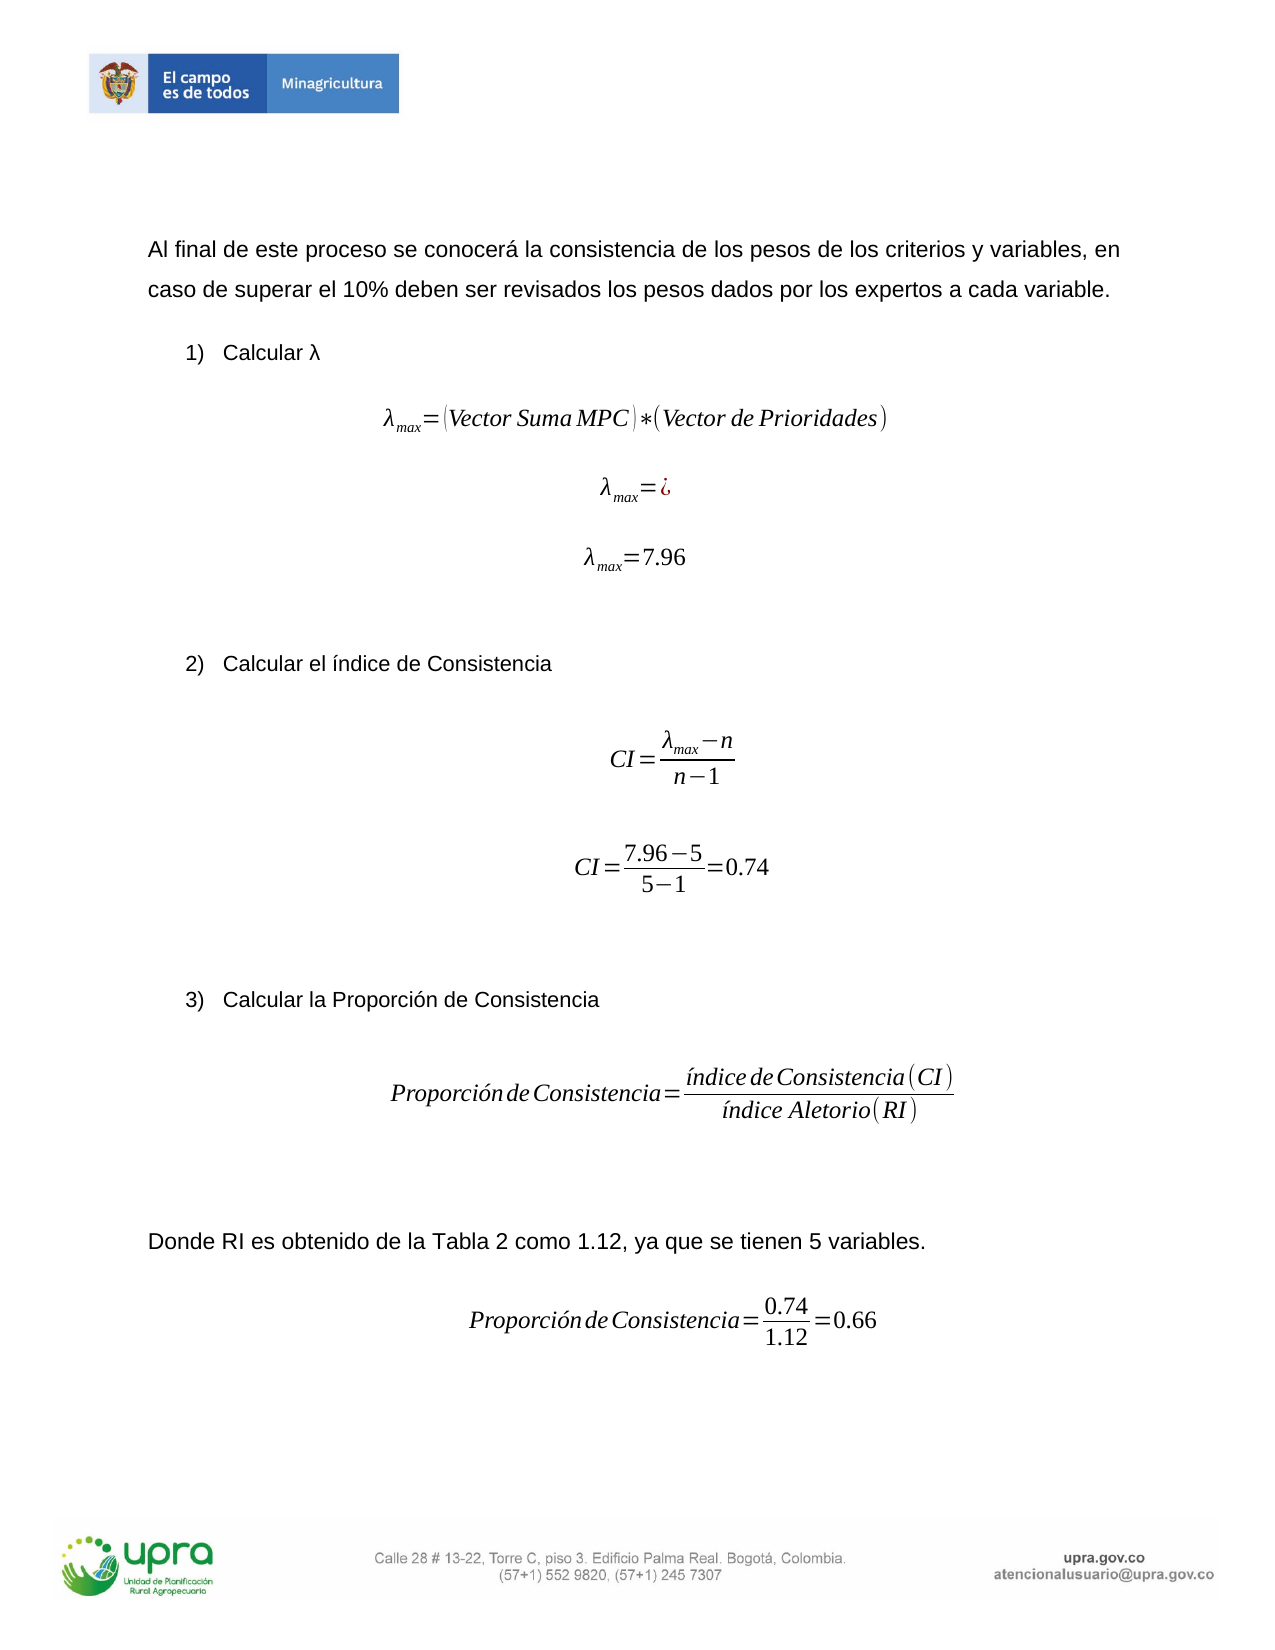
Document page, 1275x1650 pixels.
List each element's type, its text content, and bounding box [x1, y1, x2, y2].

text Donde RI es obtenido de la Tabla 2 como 1.12, ya que se tienen 5 variables. [148, 1228, 1122, 1254]
picture [86, 45, 404, 122]
text Al final de este proceso se conocerá la consistencia de los pesos de los criterios y variables, en caso de superar el 10% deben ser revisados los pesos dados por los expertos a cada variable. [148, 236, 1122, 302]
picture [54, 1518, 1221, 1600]
list Calcular el índice de Consistencia [185, 651, 1122, 676]
list Calcular λ [185, 340, 1122, 365]
list Calcular la Proporción de Consistencia [185, 987, 1122, 1012]
